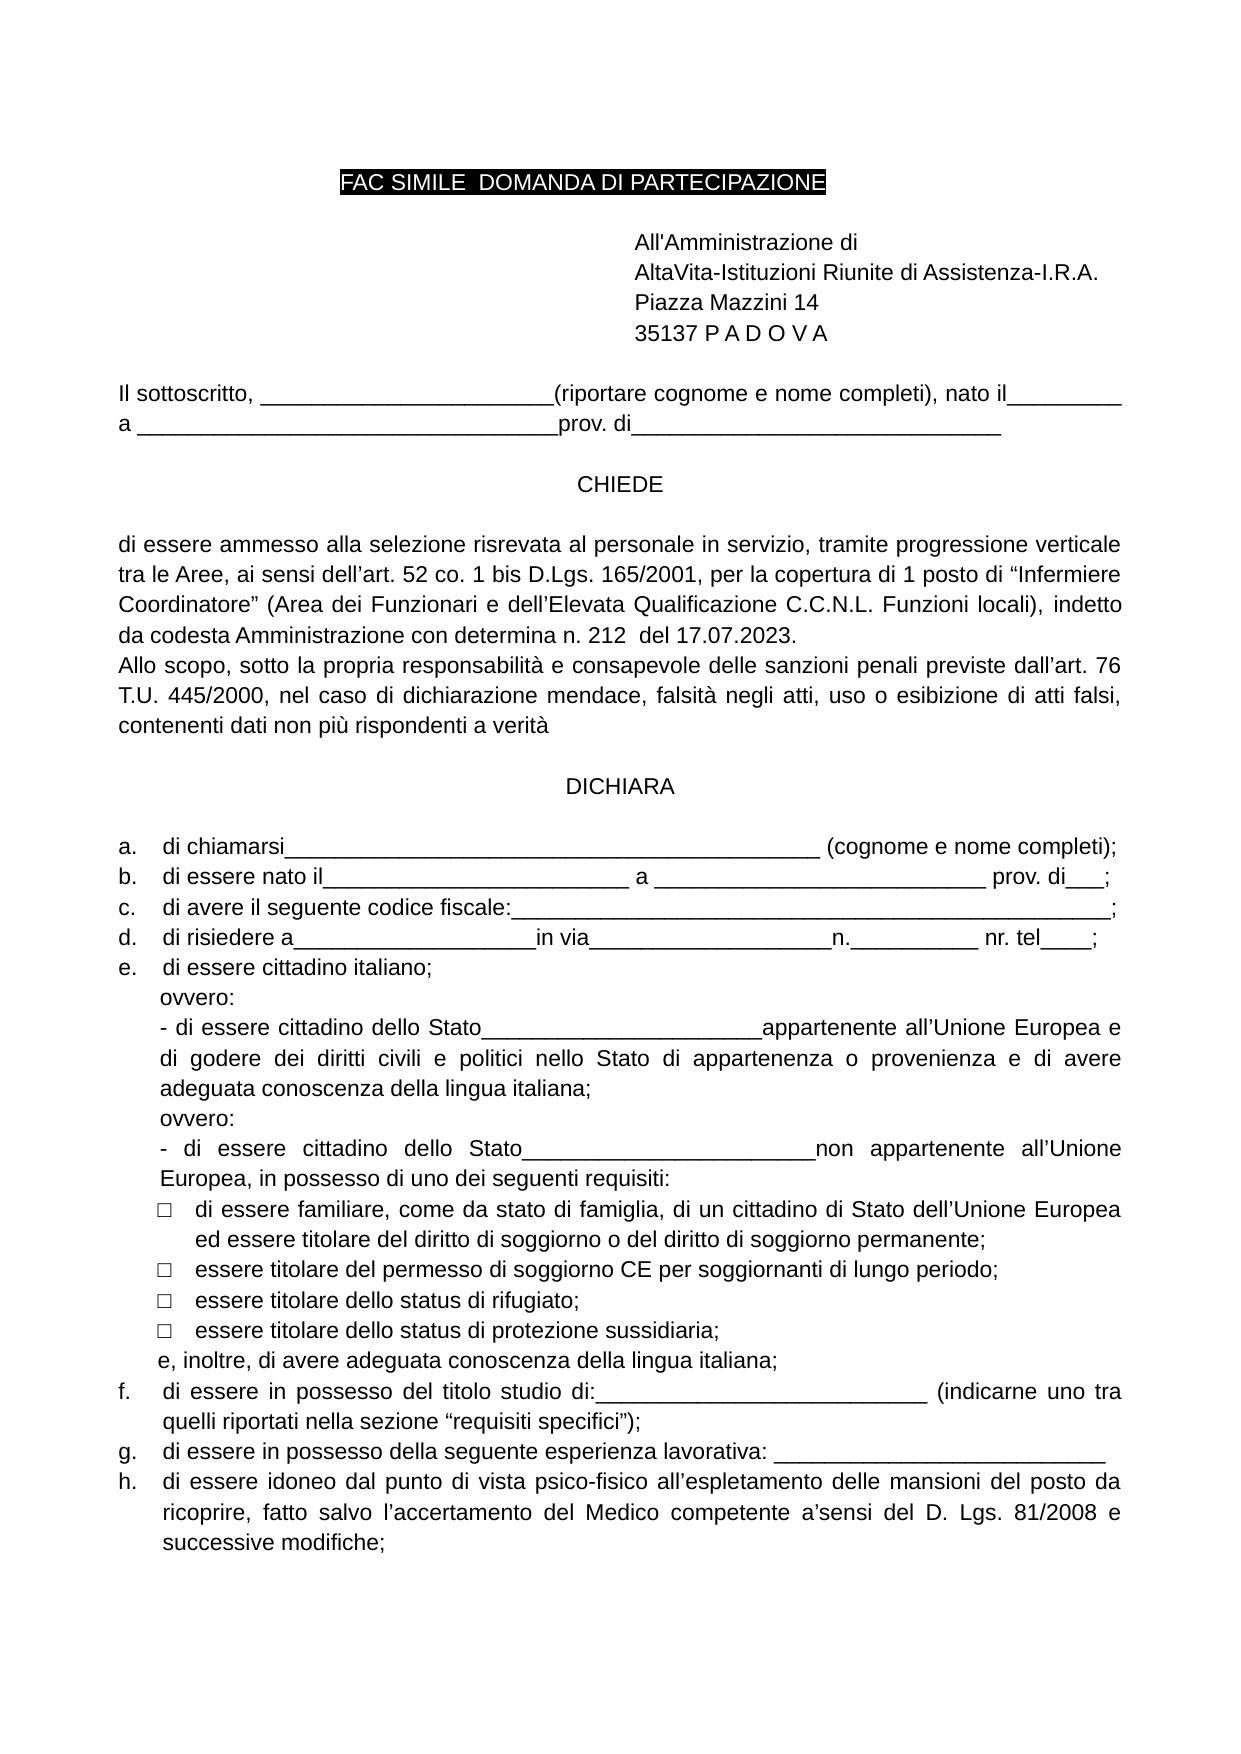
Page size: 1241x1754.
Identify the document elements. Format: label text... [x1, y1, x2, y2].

text 35137 P A D O V A [118, 319, 1122, 346]
text Piazza Mazzini 14 [118, 289, 1122, 316]
list di avere il seguente codice fiscale:_______________________________________________; [118, 893, 1122, 920]
text di essere ammesso alla selezione risrevata al personale in servizio, tramite progressione verticale tra le Aree, ai sensi dell’art. 52 co. 1 bis D.Lgs. 165/2001, per la copertura di 1 posto di “Infermiere Coordinatore” (Area dei Funzionari e dell’Elevata Qualificazione C.C.N.L. Funzioni locali), indetto da codesta Amministrazione con determina n. 212 del 17.07.2023. [118, 531, 1122, 648]
text All'Amministrazione di [118, 229, 1122, 255]
text DICHIARA [118, 773, 1122, 799]
text Allo scopo, sotto la propria responsabilità e consapevole delle sanzioni penali previste dall’art. 76 T.U. 445/2000, nel caso di dichiarazione mendace, falsità negli atti, uso o esibizione di atti falsi, contenenti dati non più rispondenti a verità [118, 652, 1122, 739]
text ovvero: [159, 1105, 1122, 1131]
list di essere familiare, come da stato di famiglia, di un cittadino di Stato dell’Unione Europea ed essere titolare del diritto di soggiorno o del diritto di soggiorno permanente; [157, 1196, 1122, 1252]
list di essere idoneo dal punto di vista psico-fisico all’espletamento delle mansioni del posto da ricoprire, fatto salvo l’accertamento del Medico competente a’sensi del D. Lgs. 81/2008 e successive modifiche; [118, 1468, 1122, 1555]
list di essere in possesso del titolo studio di:__________________________ (indicarne uno tra quelli riportati nella sezione “requisiti specifici”); [118, 1378, 1122, 1434]
list di essere in possesso della seguente esperienza lavorativa: __________________________ [118, 1438, 1122, 1464]
subtitle FAC SIMILE DOMANDA DI PARTECIPAZIONE [266, 168, 1122, 195]
text - di essere cittadino dello Stato______________________appartenente all’Unione Europea e di godere dei diritti civili e politici nello Stato di appartenenza o provenienza e di avere adeguata conoscenza della lingua italiana; [159, 1014, 1122, 1101]
list essere titolare del permesso di soggiorno CE per soggiornanti di lungo periodo; [157, 1256, 1122, 1283]
list di risiedere a___________________in via___________________n.__________ nr. tel____; [118, 924, 1122, 950]
list essere titolare dello status di rifugiato; [157, 1287, 1122, 1313]
text AltaVita-Istituzioni Riunite di Assistenza-I.R.A. [118, 259, 1122, 286]
text - di essere cittadino dello Stato_______________________non appartenente all’Unione Europea, in possesso di uno dei seguenti requisiti: [159, 1135, 1122, 1192]
list di chiamarsi__________________________________________ (cognome e nome completi); [118, 833, 1122, 859]
list di essere cittadino italiano; [118, 954, 1122, 980]
list essere titolare dello status di protezione sussidiaria; [157, 1317, 1122, 1343]
text Il sottoscritto, _______________________(riportare cognome e nome completi), nato il_________ a _________________________________prov. di_____________________________ [118, 380, 1122, 437]
text ovvero: [159, 984, 1122, 1011]
text e, inoltre, di avere adeguata conoscenza della lingua italiana; [157, 1347, 1122, 1374]
text CHIEDE [118, 471, 1122, 497]
list di essere nato il________________________ a __________________________ prov. di___; [118, 863, 1122, 890]
